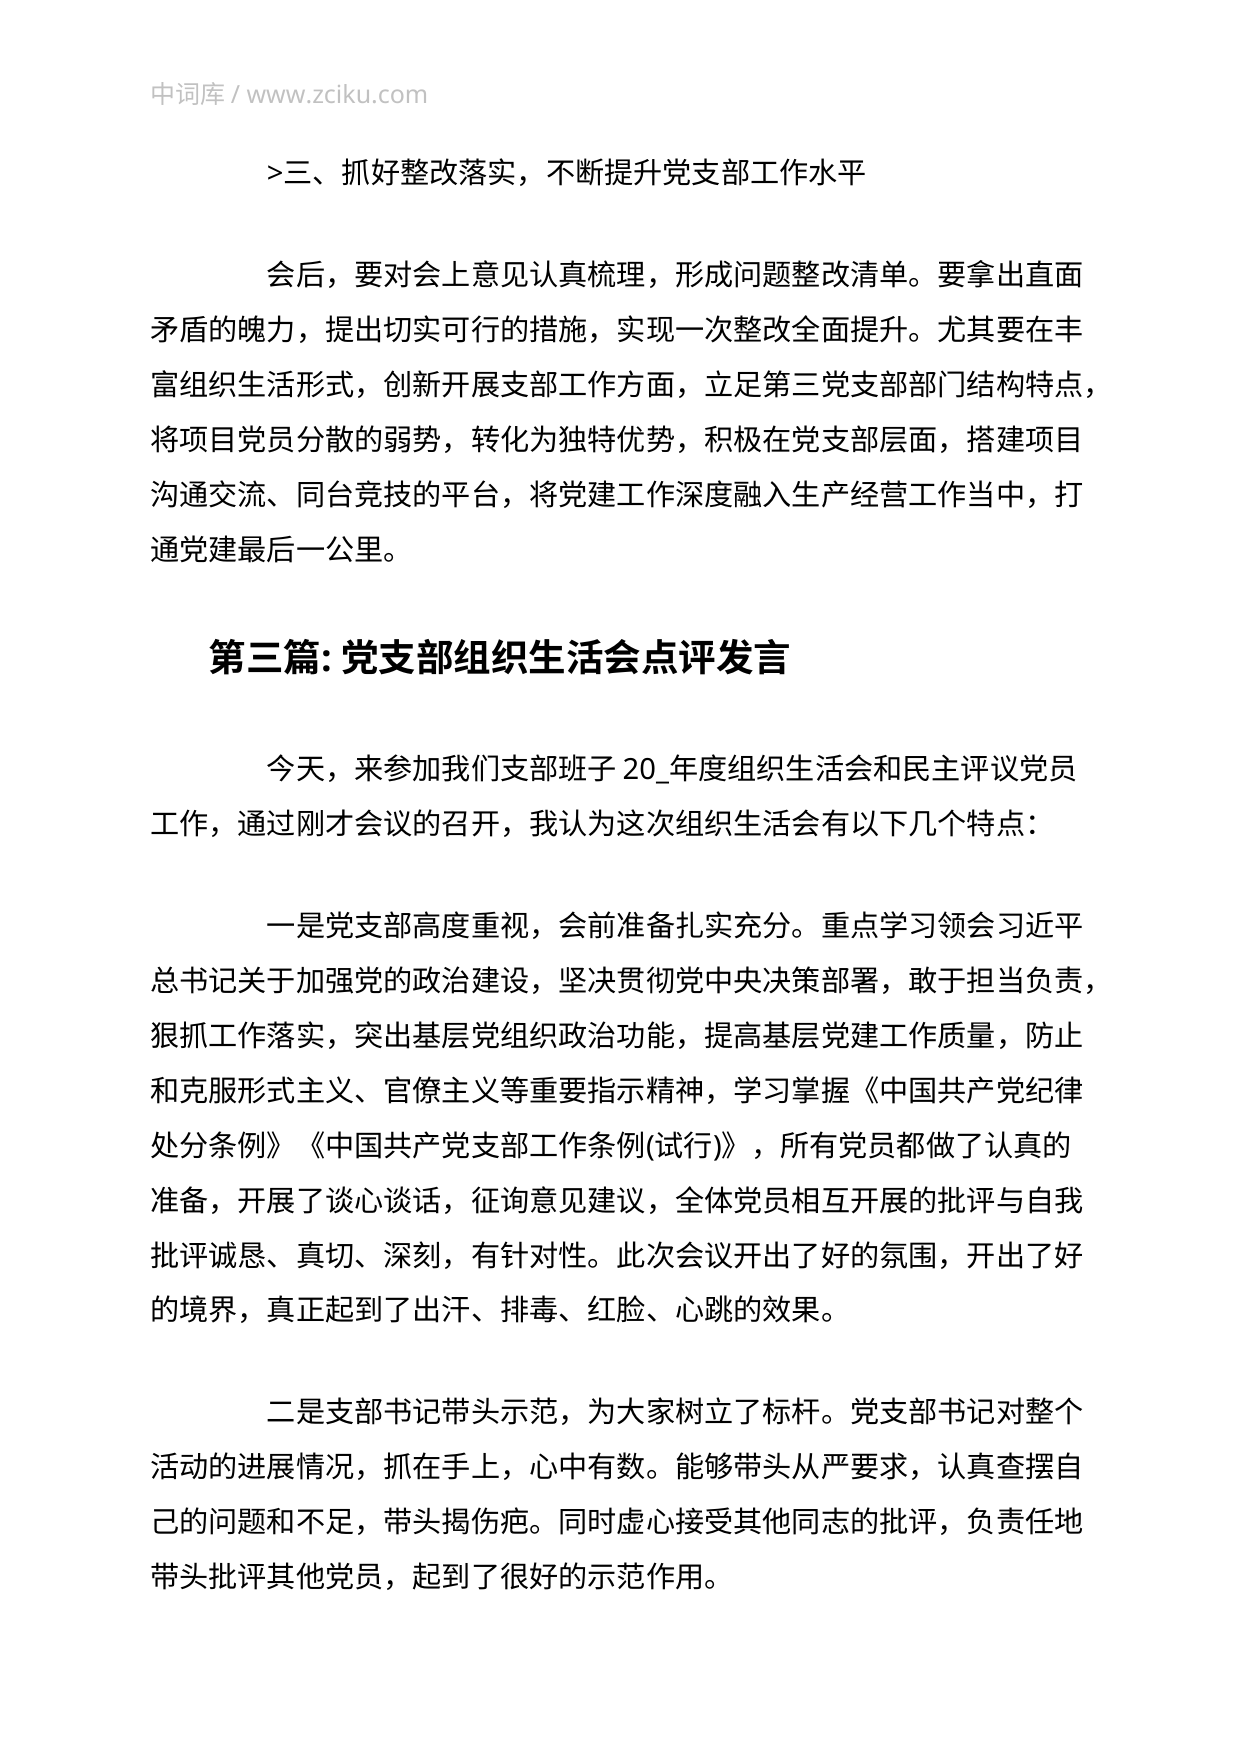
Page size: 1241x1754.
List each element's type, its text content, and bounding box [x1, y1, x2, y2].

text 一是党支部高度重视，会前准备扎实充分。重点学习领会习近平总书记关于加强党的政治建设，坚决贯彻党中央决策部署，敢于担当负责，狠抓工作落实，突出基层党组织政治功能，提高基层党建工作质量，防止和克服形式主义、官僚主义等重要指示精神，学习掌握《中国共产党纪律处分条例》《中国共产党支部工作条例(试行)》，所有党员都做了认真的准备，开展了谈心谈话，征询意见建议，全体党员相互开展的批评与自我批评诚恳、真切、深刻，有针对性。此次会议开出了好的氛围，开出了好的境界，真正起到了出汗、排毒、红脸、心跳的效果。 [150, 903, 1090, 1329]
text 二是支部书记带头示范，为大家树立了标杆。党支部书记对整个活动的进展情况，抓在手上，心中有数。能够带头从严要求，认真查摆自己的问题和不足，带头揭伤疤。同时虚心接受其他同志的批评，负责任地带头批评其他党员，起到了很好的示范作用。 [150, 1389, 1090, 1596]
text >三、抓好整改落实，不断提升党支部工作水平 [150, 150, 1090, 192]
text 今天，来参加我们支部班子20_年度组织生活会和民主评议党员工作，通过刚才会议的召开，我认为这次组织生活会有以下几个特点： [150, 746, 1090, 843]
text 会后，要对会上意见认真梳理，形成问题整改清单。要拿出直面矛盾的魄力，提出切实可行的措施，实现一次整改全面提升。尤其要在丰富组织生活形式，创新开展支部工作方面，立足第三党支部部门结构特点，将项目党员分散的弱势，转化为独特优势，积极在党支部层面，搭建项目沟通交流、同台竞技的平台，将党建工作深度融入生产经营工作当中，打通党建最后一公里。 [150, 252, 1090, 569]
text 第三篇: 党支部组织生活会点评发言 [150, 628, 1090, 683]
